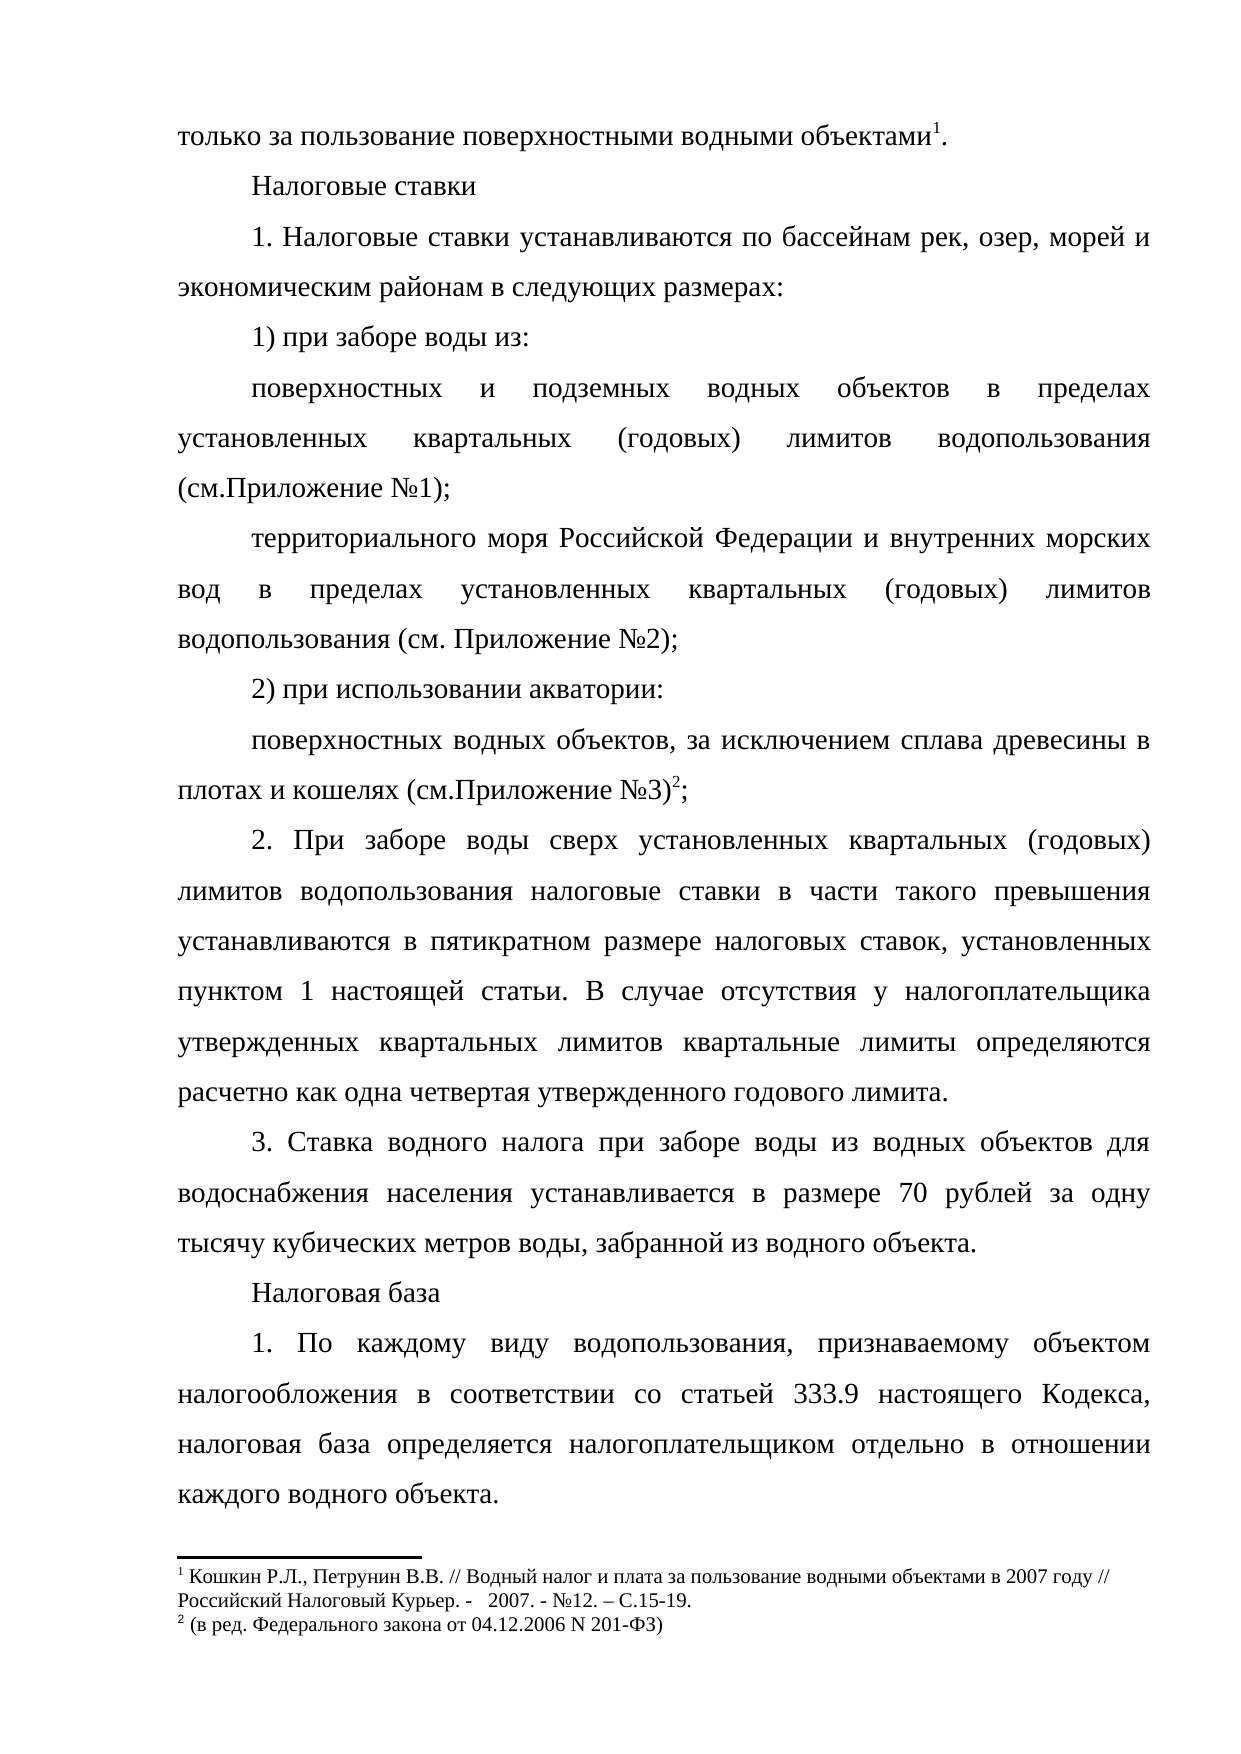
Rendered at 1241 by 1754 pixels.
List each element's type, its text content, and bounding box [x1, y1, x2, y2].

text 2) при использовании акватории: [177, 672, 1152, 705]
text Налоговая база [177, 1275, 1152, 1309]
text 2. При заборе воды сверх установленных квартальных (годовых) лимитов водопользования налоговые ставки в части такого превышения устанавливаются в пятикратном размере налоговых ставок, установленных пунктом 1 настоящей статьи. В случае отсутствия у налогоплательщика утвержденных квартальных лимитов квартальные лимиты определяются расчетно как одна четвертая утвержденного годового лимита. [177, 822, 1152, 1108]
text 1. Налоговые ставки устанавливаются по бассейнам рек, озер, морей и экономическим районам в следующих размерах: [177, 219, 1152, 303]
text Налоговые ставки [177, 168, 1152, 202]
text территориального моря Российской Федерации и внутренних морских вод в пределах установленных квартальных (годовых) лимитов водопользования (см. Приложение №2); [177, 521, 1152, 655]
text поверхностных и подземных водных объектов в пределах установленных квартальных (годовых) лимитов водопользования (см.Приложение №1); [177, 370, 1152, 504]
text 1. По каждому виду водопользования, признаваемому объектом налогообложения в соответствии со статьей 333.9 настоящего Кодекса, налоговая база определяется налогоплательщиком отдельно в отношении каждого водного объекта. [177, 1326, 1152, 1510]
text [177, 118, 1152, 152]
text поверхностных водных объектов, за исключением сплава древесины в плотах и кошелях (см.Приложение №3); [177, 722, 1152, 806]
text 3. Ставка водного налога при заборе воды из водных объектов для водоснабжения населения устанавливается в размере 70 рублей за одну тысячу кубических метров воды, забранной из водного объекта. [177, 1124, 1152, 1258]
text 1) при заборе воды из: [177, 319, 1152, 353]
